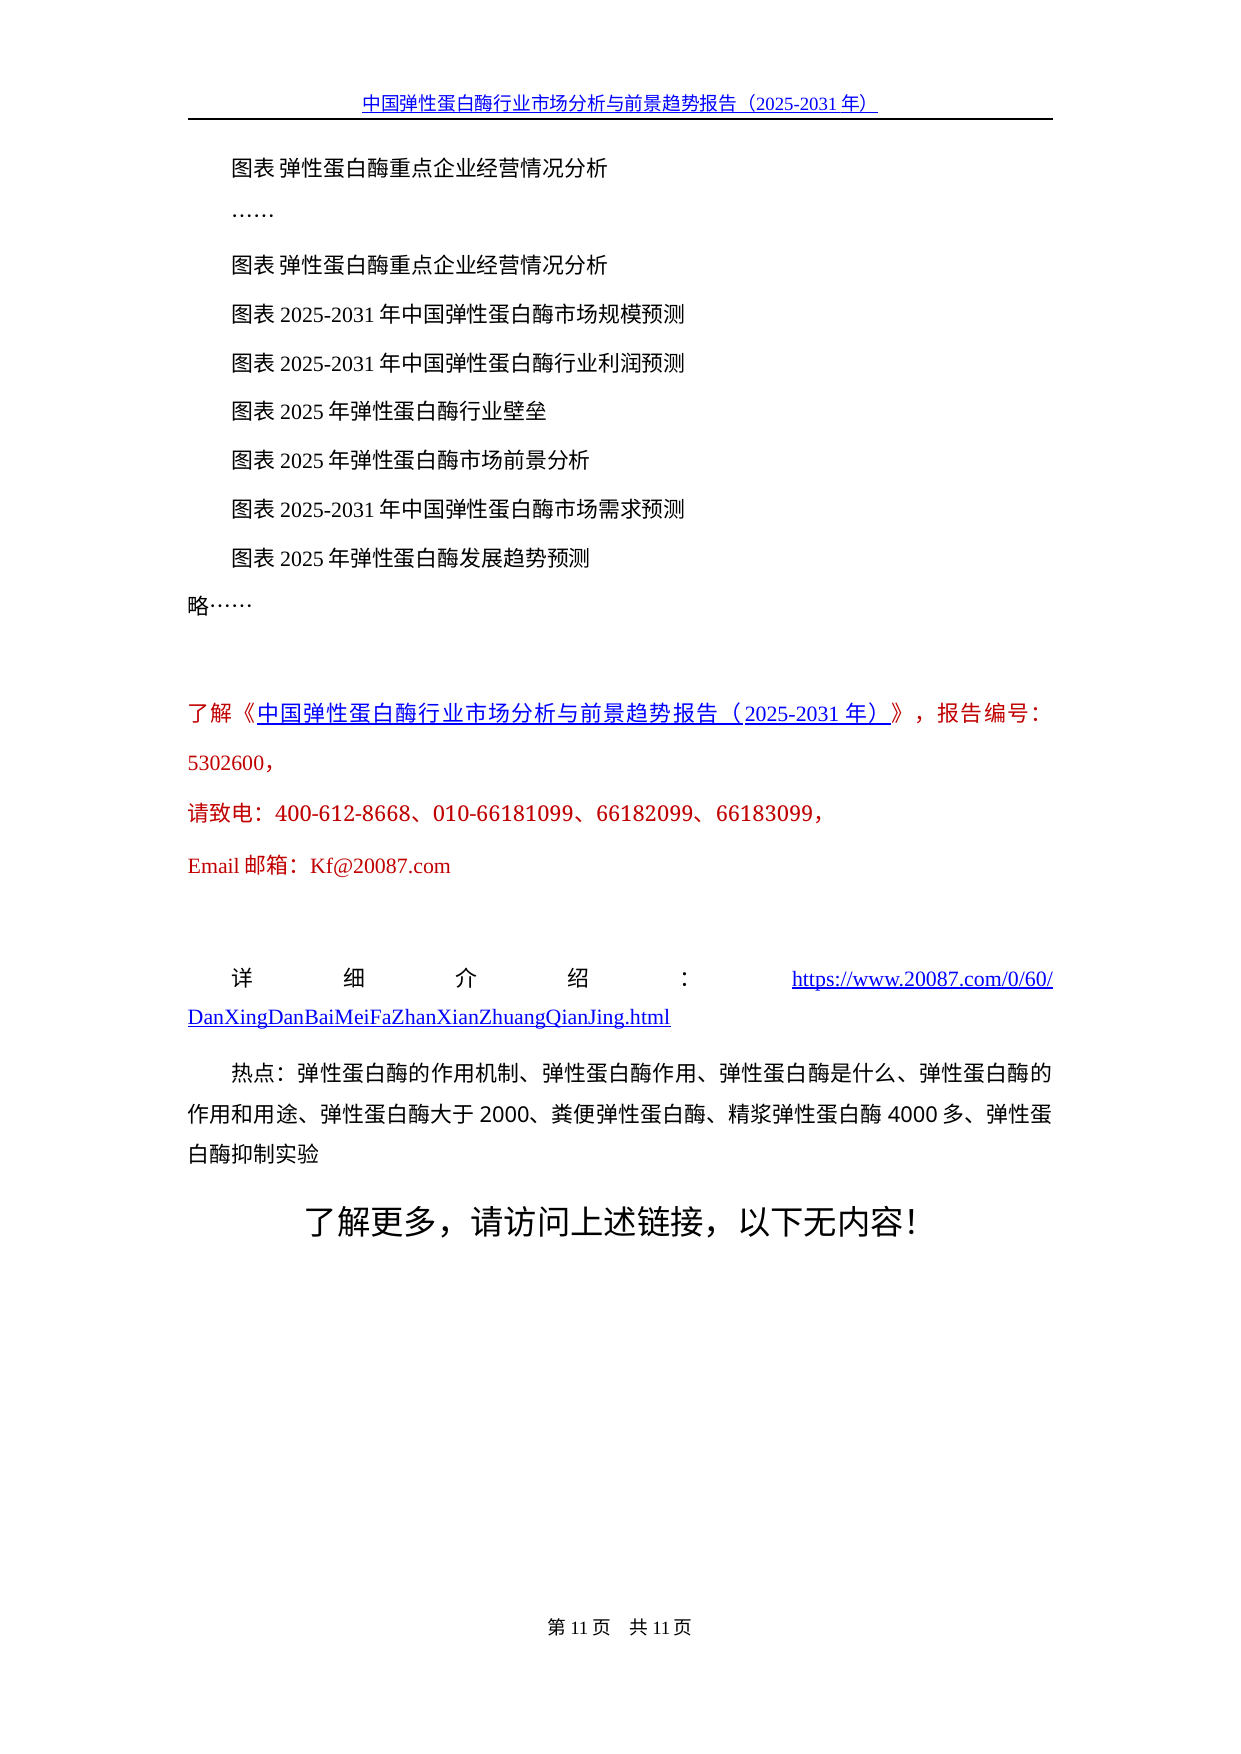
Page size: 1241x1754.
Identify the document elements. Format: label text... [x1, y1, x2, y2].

text 了解《中国弹性蛋白酶行业市场分析与前景趋势报告（2025-2031年）》，报告编号：5302600， [187, 695, 1053, 777]
title 了解更多，请访问上述链接，以下无内容！ [187, 1187, 1053, 1252]
text Email邮箱：Kf@20087.com [187, 847, 1053, 880]
text 热点：弹性蛋白酶的作用机制、弹性蛋白酶作用、弹性蛋白酶是什么、弹性蛋白酶的作用和用途、弹性蛋白酶大于2000、粪便弹性蛋白酶、精浆弹性蛋白酶4000多、弹性蛋白酶抑制实验 [187, 1056, 1053, 1169]
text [187, 150, 1053, 621]
text 详细介绍：https://www.20087.com/0/60/DanXingDanBaiMeiFaZhanXianZhuangQianJing.html [187, 960, 1053, 1033]
text 请致电：400-612-8668、010-66181099、66182099、66183099， [187, 796, 1053, 828]
